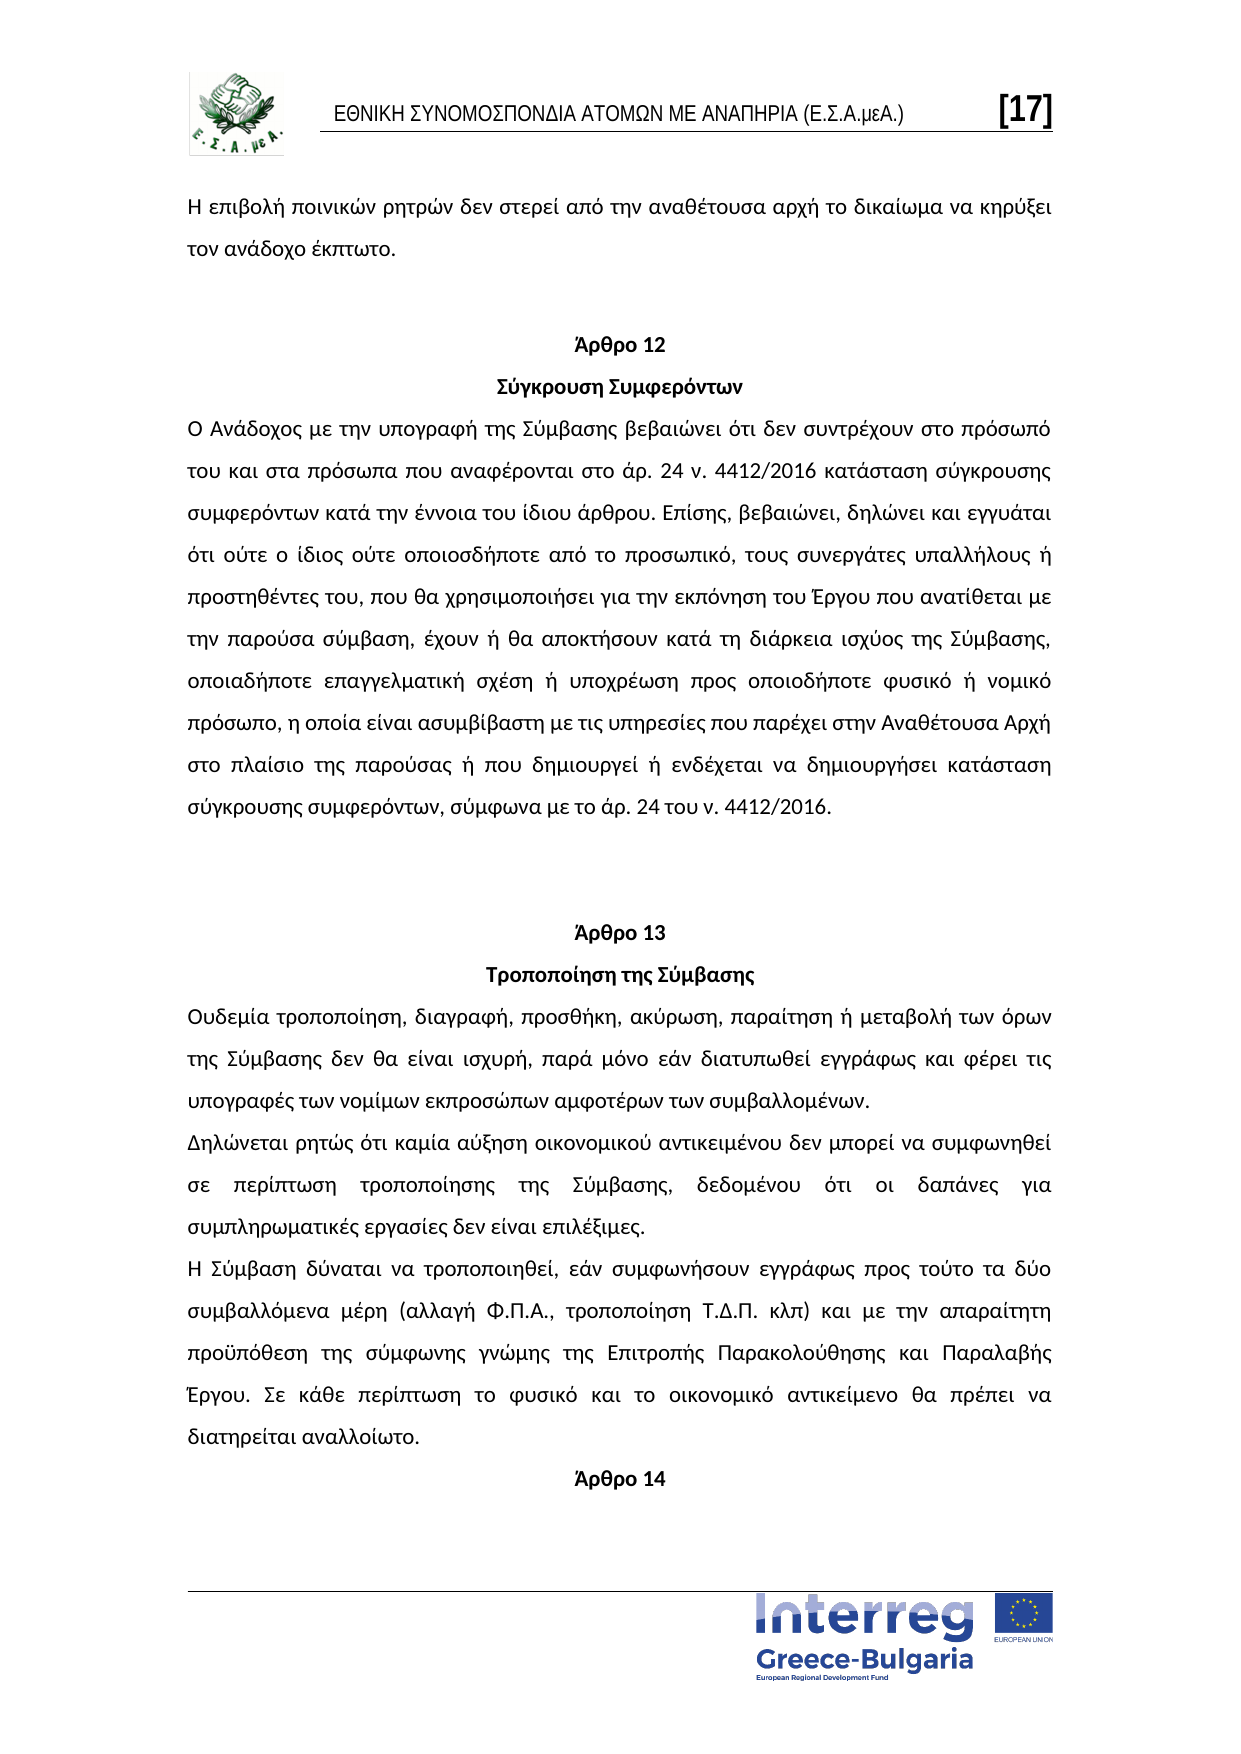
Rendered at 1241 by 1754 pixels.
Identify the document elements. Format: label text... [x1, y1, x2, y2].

text Άρθρο 12 [187, 330, 1053, 358]
text Άρθρο 13 [187, 918, 1053, 946]
text Τροποποίηση της Σύμβασης [187, 960, 1053, 988]
text Η Σύμβαση δύναται να τροποποιηθεί, εάν συμφωνήσουν εγγράφως προς τούτο τα δύο συμβαλλόμενα μέρη (αλλαγή Φ.Π.Α., τροποποίηση Τ.Δ.Π. κλπ) και με την απαραίτητη προϋπόθεση της σύμφωνης γνώμης της Επιτροπής Παρακολούθησης και Παραλαβής Έργου. Σε κάθε περίπτωση το φυσικό και το οικονομικό αντικείμενο θα πρέπει να διατηρείται αναλλοίωτο. [187, 1254, 1053, 1450]
picture [189, 72, 284, 156]
text Δηλώνεται ρητώς ότι καμία αύξηση οικονομικού αντικειμένου δεν μπορεί να συμφωνηθεί σε περίπτωση τροποποίησης της Σύμβασης, δεδομένου ότι οι δαπάνες για συμπληρωματικές εργασίες δεν είναι επιλέξιμες. [187, 1128, 1053, 1240]
picture [756, 1593, 1053, 1681]
text Σύγκρουση Συμφερόντων [187, 372, 1053, 400]
text Η επιβολή ποινικών ρητρών δεν στερεί από την αναθέτουσα αρχή το δικαίωμα να κηρύξει τον ανάδοχο έκπτωτο. [187, 192, 1053, 262]
text Άρθρο 14 [187, 1464, 1053, 1492]
text Ο Ανάδοχος με την υπογραφή της Σύμβασης βεβαιώνει ότι δεν συντρέχουν στο πρόσωπό του και στα πρόσωπα που αναφέρονται στο άρ. 24 ν. 4412/2016 κατάσταση σύγκρουσης συμφερόντων κατά την έννοια του ίδιου άρθρου. Επίσης, βεβαιώνει, δηλώνει και εγγυάται ότι ούτε ο ίδιος ούτε οποιοσδήποτε από το προσωπικό, τους συνεργάτες υπαλλήλους ή προστηθέντες του, που θα χρησιμοποιήσει για την εκπόνηση του Έργου που ανατίθεται με την παρούσα σύμβαση, έχουν ή θα αποκτήσουν κατά τη διάρκεια ισχύος της Σύμβασης, οποιαδήποτε επαγγελματική σχέση ή υποχρέωση προς οποιοδήποτε φυσικό ή νομικό πρόσωπο, η οποία είναι ασυμβίβαστη με τις υπηρεσίες που παρέχει στην Αναθέτουσα Αρχή στο πλαίσιο της παρούσας ή που δημιουργεί ή ενδέχεται να δημιουργήσει κατάσταση σύγκρουσης συμφερόντων, σύμφωνα με το άρ. 24 του ν. 4412/2016. [187, 414, 1053, 820]
text Ουδεμία τροποποίηση, διαγραφή, προσθήκη, ακύρωση, παραίτηση ή μεταβολή των όρων της Σύμβασης δεν θα είναι ισχυρή, παρά μόνο εάν διατυπωθεί εγγράφως και φέρει τις υπογραφές των νομίμων εκπροσώπων αμφοτέρων των συμβαλλομένων. [187, 1002, 1053, 1114]
